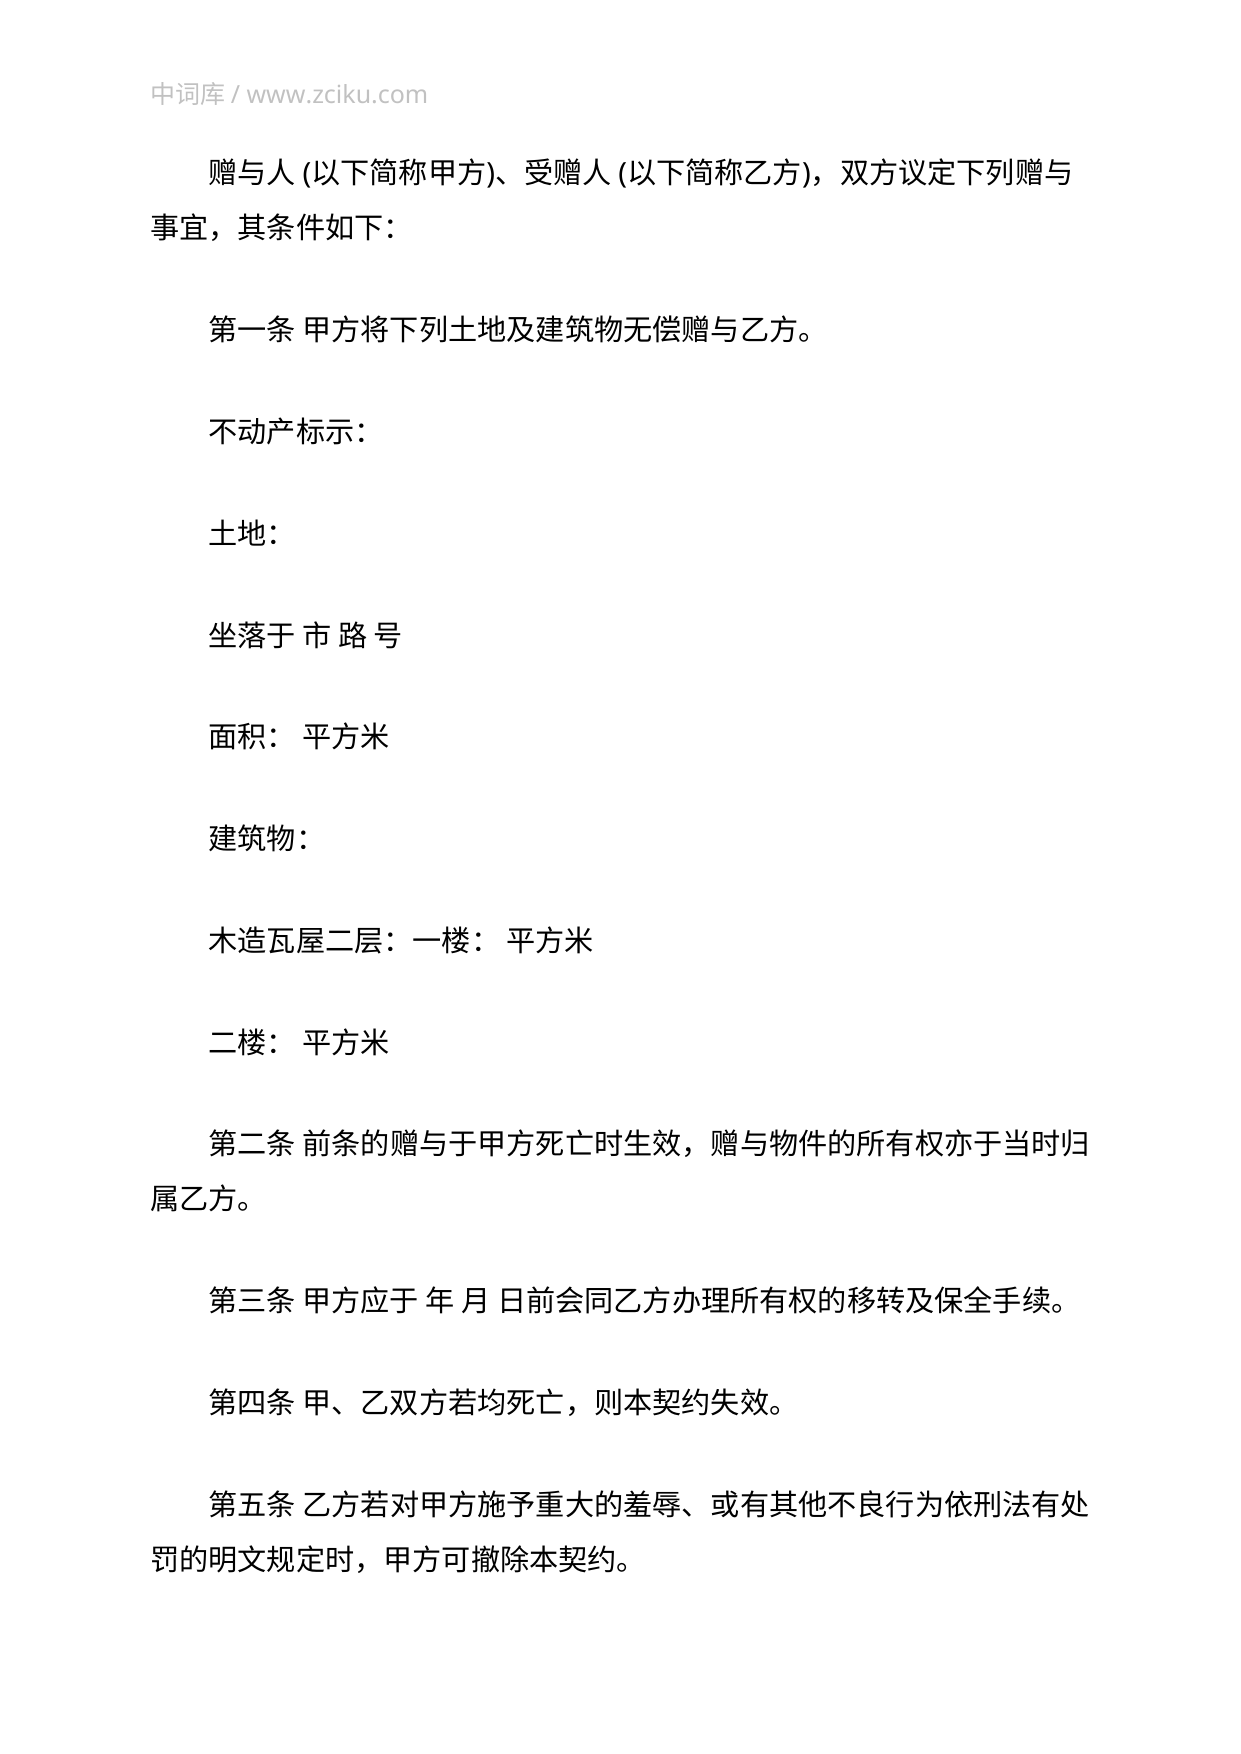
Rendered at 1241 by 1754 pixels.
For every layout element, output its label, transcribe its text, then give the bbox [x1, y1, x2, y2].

text 面积： 平方米 [150, 714, 1090, 756]
text 赠与人 (以下简称甲方)、受赠人 (以下简称乙方)，双方议定下列赠与事宜，其条件如下： [150, 150, 1090, 247]
text 第一条 甲方将下列土地及建筑物无偿赠与乙方。 [150, 307, 1090, 349]
text 第五条 乙方若对甲方施予重大的羞辱、或有其他不良行为依刑法有处罚的明文规定时，甲方可撤除本契约。 [150, 1481, 1090, 1578]
text 第三条 甲方应于 年 月 日前会同乙方办理所有权的移转及保全手续。 [150, 1278, 1090, 1320]
text 不动产标示： [150, 408, 1090, 451]
text 土地： [150, 510, 1090, 553]
text 建筑物： [150, 816, 1090, 858]
text 坐落于 市 路 号 [150, 612, 1090, 654]
text 第二条 前条的赠与于甲方死亡时生效，赠与物件的所有权亦于当时归属乙方。 [150, 1121, 1090, 1218]
text 木造瓦屋二层：一楼： 平方米 [150, 917, 1090, 960]
text 二楼： 平方米 [150, 1019, 1090, 1061]
text 第四条 甲、乙双方若均死亡，则本契约失效。 [150, 1379, 1090, 1422]
